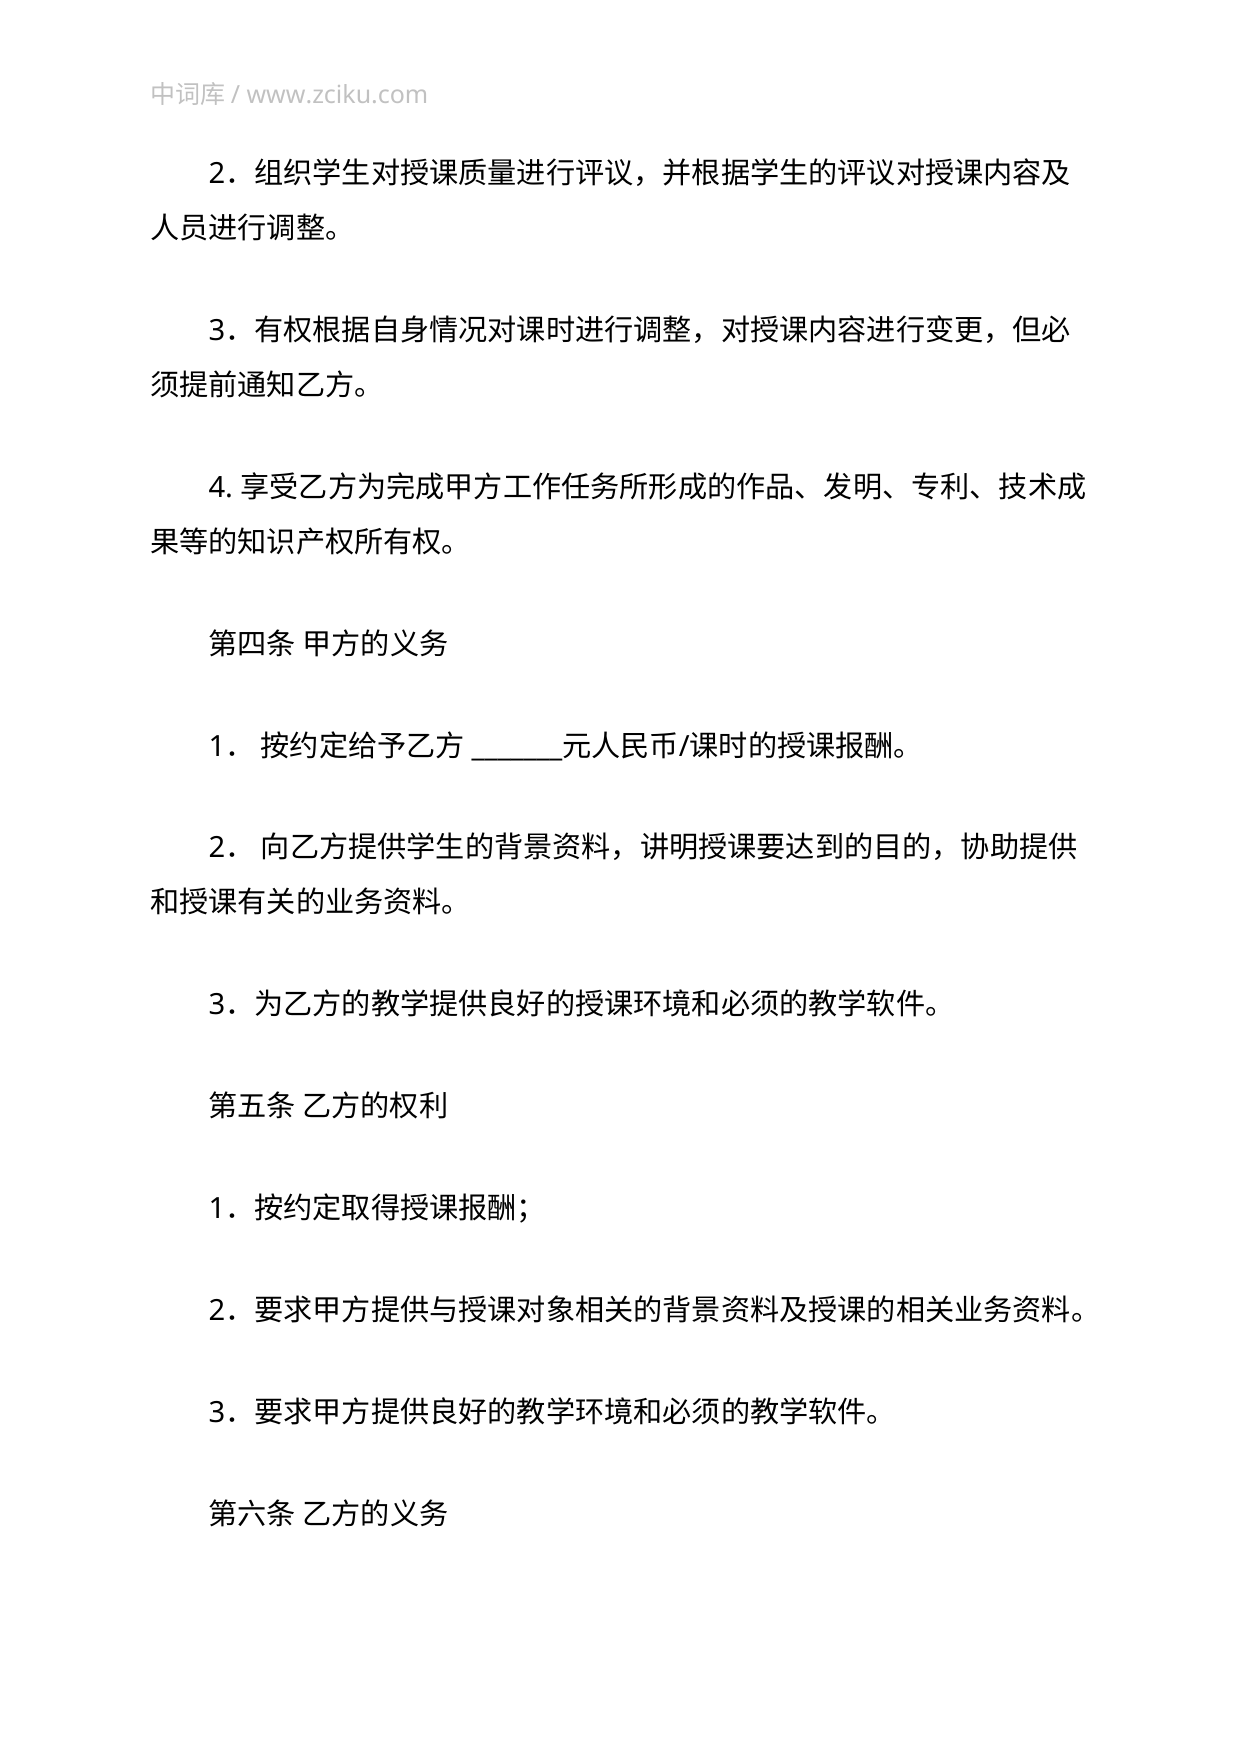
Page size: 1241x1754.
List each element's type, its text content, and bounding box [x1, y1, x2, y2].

text 1．按约定取得授课报酬； [150, 1184, 1090, 1227]
text 3．有权根据自身情况对课时进行调整，对授课内容进行变更，但必须提前通知乙方。 [150, 307, 1090, 404]
text 第五条 乙方的权利 [150, 1083, 1090, 1125]
text 2．要求甲方提供与授课对象相关的背景资料及授课的相关业务资料。 [150, 1287, 1090, 1329]
text 2．组织学生对授课质量进行评议，并根据学生的评议对授课内容及人员进行调整。 [150, 150, 1090, 247]
text 4. 享受乙方为完成甲方工作任务所形成的作品、发明、专利、技术成果等的知识产权所有权。 [150, 463, 1090, 561]
text 第六条 乙方的义务 [150, 1491, 1090, 1533]
text 1． 按约定给予乙方 _______元人民币/课时的授课报酬。 [150, 722, 1090, 764]
text 3．要求甲方提供良好的教学环境和必须的教学软件。 [150, 1388, 1090, 1431]
text 第四条 甲方的义务 [150, 620, 1090, 663]
text 3．为乙方的教学提供良好的授课环境和必须的教学软件。 [150, 981, 1090, 1023]
text 2． 向乙方提供学生的背景资料，讲明授课要达到的目的，协助提供和授课有关的业务资料。 [150, 824, 1090, 921]
